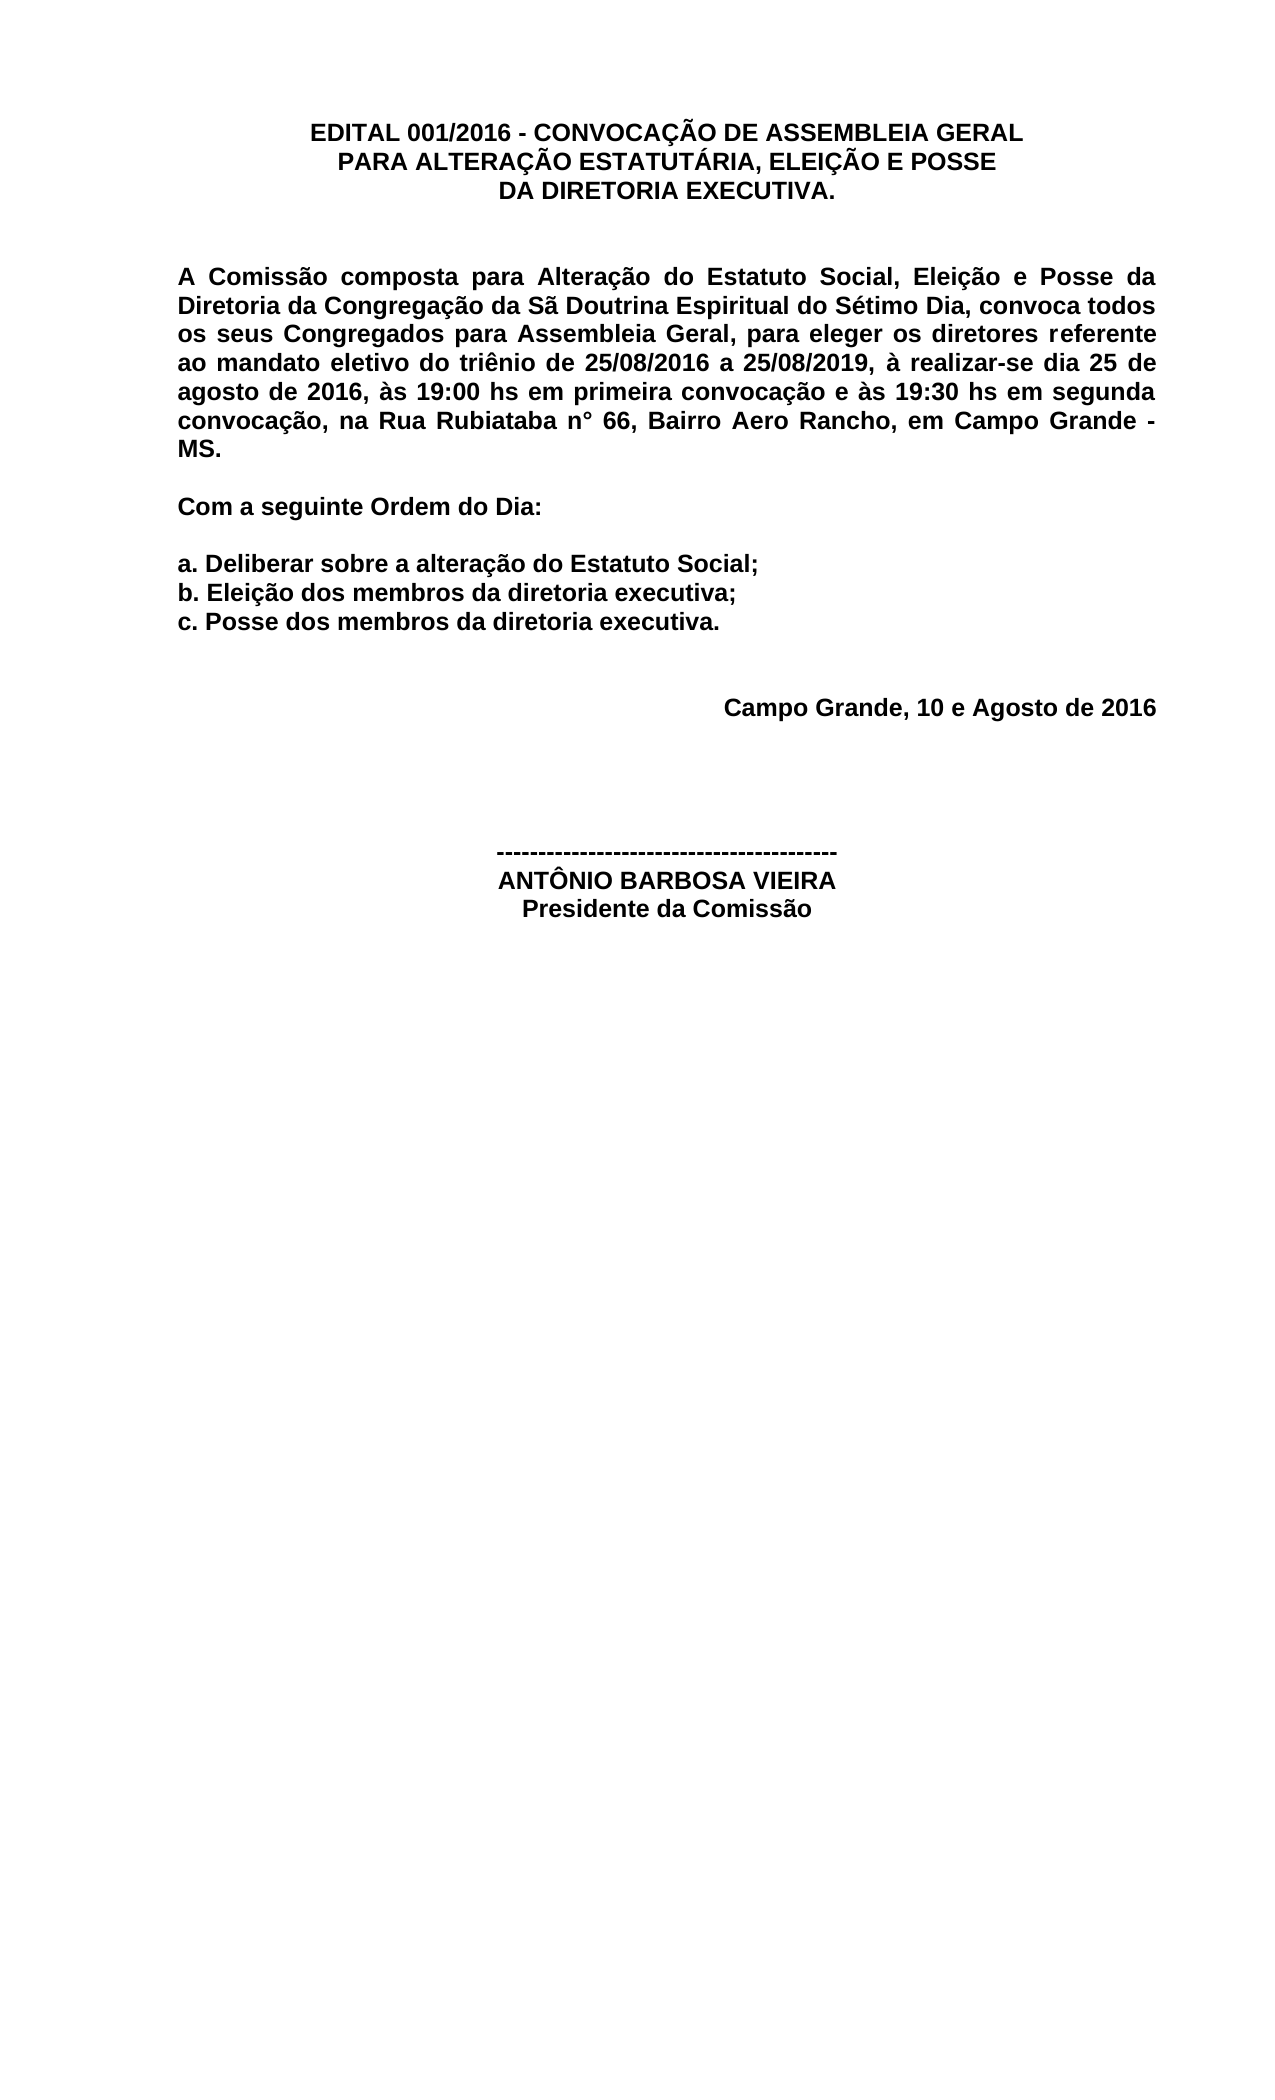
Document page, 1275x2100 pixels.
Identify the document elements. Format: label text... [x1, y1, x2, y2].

text Campo Grande, 10 e Agosto de 2016 [177, 693, 1157, 722]
text A Comissão composta para Alteração do Estatuto Social, Eleição e Posse da Diretoria da Congregação da Sã Doutrina Espiritual do Sétimo Dia, convoca todos os seus Congregados para Assembleia Geral, para eleger os diretores referente ao mandato eletivo do triênio de 25/08/2016 a 25/08/2019, à realizar-se dia 25 de agosto de 2016, às 19:00 hs em primeira convocação e às 19:30 hs em segunda convocação, na Rua Rubiataba n° 66, Bairro Aero Rancho, em Campo Grande -MS. [177, 262, 1157, 463]
text DA DIRETORIA EXECUTIVA. [177, 176, 1157, 204]
text c. Posse dos membros da diretoria executiva. [177, 607, 1157, 636]
text EDITAL 001/2016 - CONVOCAÇÃO DE ASSEMBLEIA GERAL [177, 118, 1157, 147]
text PARA ALTERAÇÃO ESTATUTÁRIA, ELEIÇÃO E POSSE [177, 147, 1157, 176]
text a. Deliberar sobre a alteração do Estatuto Social; [177, 549, 1157, 578]
text Presidente da Comissão [177, 894, 1157, 923]
text b. Eleição dos membros da diretoria executiva; [177, 578, 1157, 607]
text ----------------------------------------- [177, 837, 1157, 866]
text Com a seguinte Ordem do Dia: [177, 492, 1157, 521]
text ANTÔNIO BARBOSA VIEIRA [177, 866, 1157, 894]
